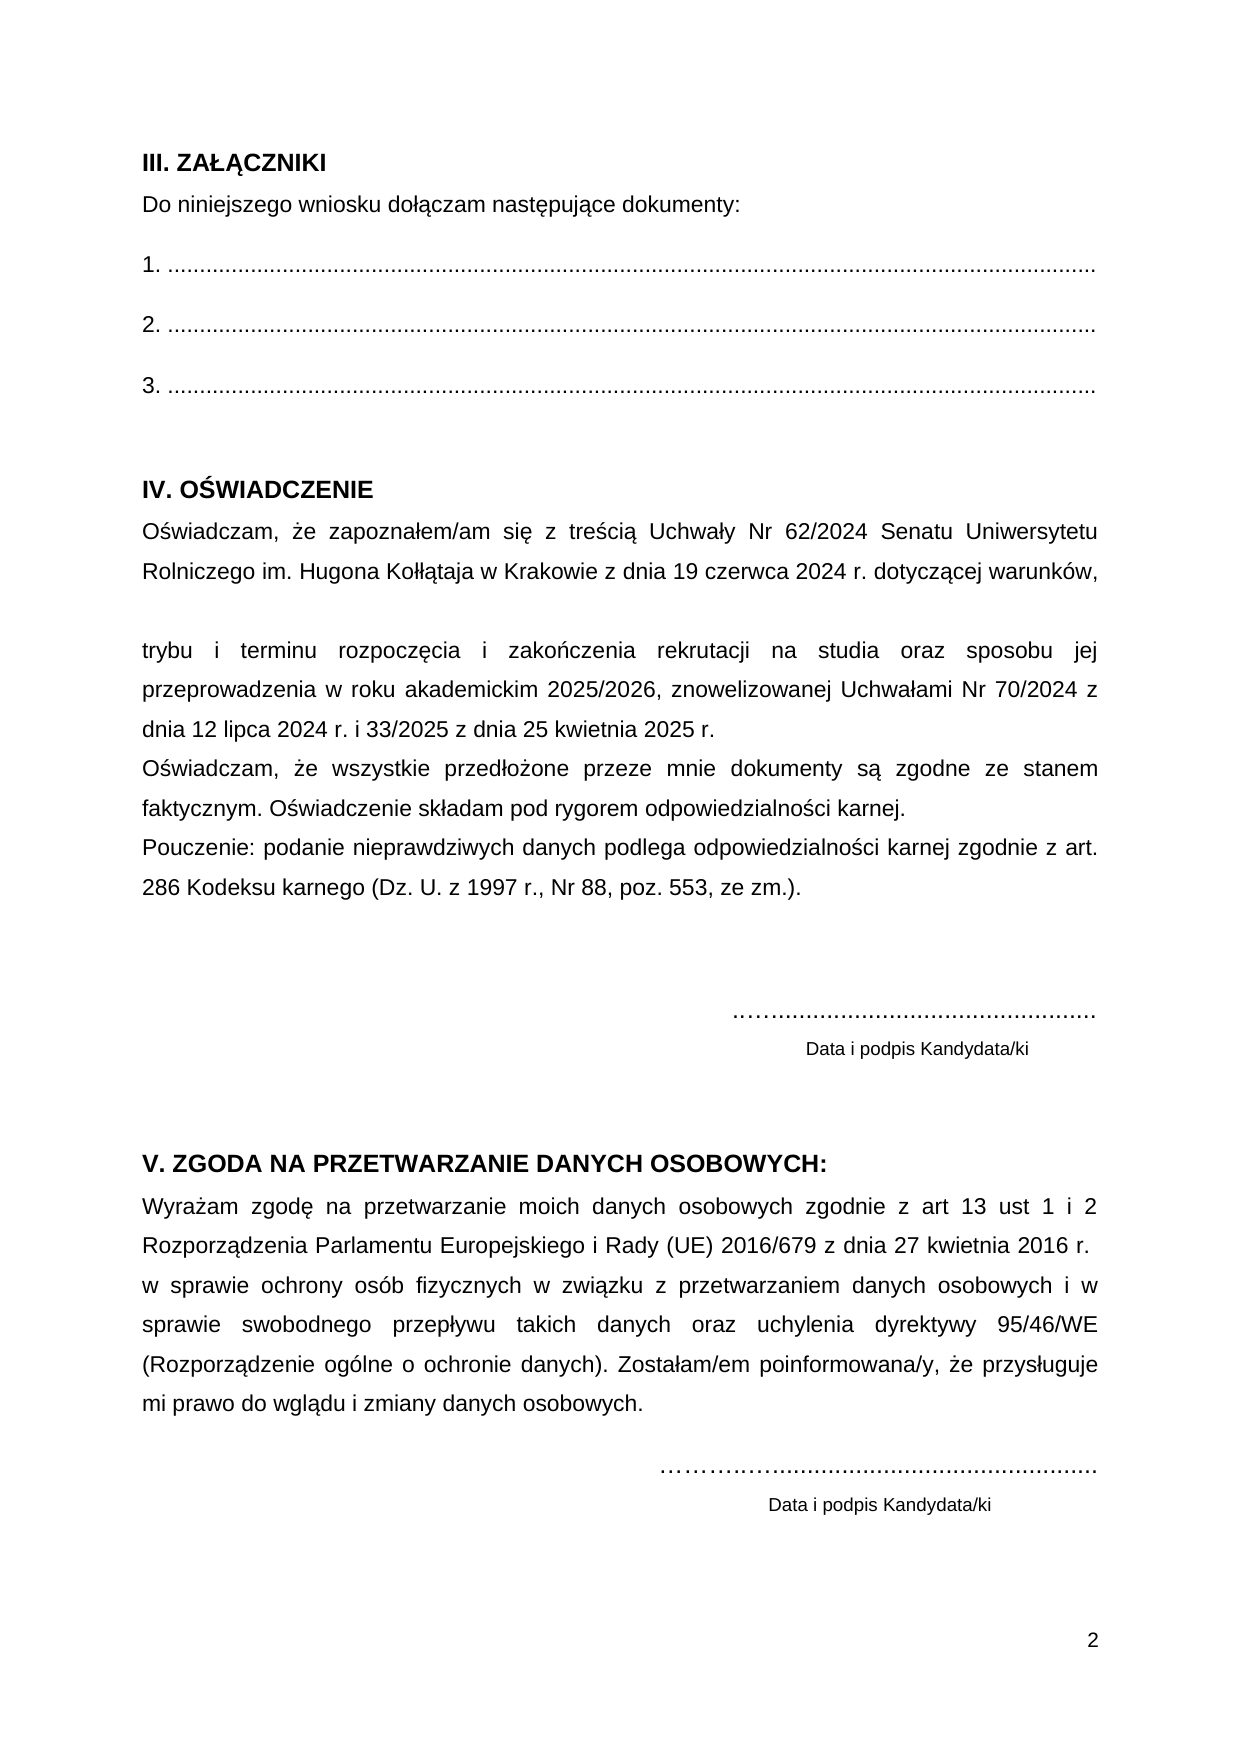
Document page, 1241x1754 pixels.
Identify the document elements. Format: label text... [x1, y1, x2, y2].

text Data i podpis Kandydata/ki [142, 1493, 1098, 1515]
text Pouczenie: podanie nieprawdziwych danych podlega odpowiedzialności karnej zgodnie z art. 286 Kodeksu karnego (Dz. U. z 1997 r., Nr 88, poz. 553, ze zm.). [142, 834, 1098, 900]
text 3. .................................................................................................................................................. [142, 372, 1098, 398]
text Oświadczam, że zapoznałem/am się z treścią Uchwały Nr 62/2024 Senatu Uniwersytetu Rolniczego im. Hugona Kołłątaja w Krakowie z dnia 19 czerwca 2024 r. dotyczącej warunków, trybu i terminu rozpoczęcia i zakończenia rekrutacji na studia oraz sposobu jej przeprowadzenia w roku akademickim 2025/2026, znowelizowanej Uchwałami Nr 70/2024 z dnia 12 lipca 2024 r. i 33/2025 z dnia 25 kwietnia 2025 r. [142, 518, 1098, 742]
text Oświadczam, że wszystkie przedłożone przeze mnie dokumenty są zgodne ze stanem faktycznym. Oświadczenie składam pod rygorem odpowiedzialności karnej. [142, 755, 1098, 821]
text 2. .................................................................................................................................................. [142, 311, 1098, 338]
text Do niniejszego wniosku dołączam następujące dokumenty: [142, 191, 1098, 217]
text IV. OŚWIADCZENIE [142, 475, 1098, 504]
text Data i podpis Kandydata/ki [732, 1038, 1098, 1060]
text Wyrażam zgodę na przetwarzanie moich danych osobowych zgodnie z art 13 ust 1 i 2 Rozporządzenia Parlamentu Europejskiego i Rady (UE) 2016/679 z dnia 27 kwietnia 2016 r. w sprawie ochrony osób fizycznych w związku z przetwarzaniem danych osobowych i w sprawie swobodnego przepływu takich danych oraz uchylenia dyrektywy 95/46/WE (Rozporządzenie ogólne o ochronie danych). Zostałam/em poinformowana/y, że przysługuje mi prawo do wglądu i zmiany danych osobowych. [142, 1193, 1098, 1416]
text ..…............................................... [142, 953, 1098, 1024]
text ………..…............................................... [584, 1450, 1098, 1479]
text V. ZGODA NA PRZETWARZANIE DANYCH OSOBOWYCH: [142, 1149, 1098, 1178]
text III. ZAŁĄCZNIKI [142, 148, 1098, 176]
text 1. .................................................................................................................................................. [142, 251, 1098, 277]
